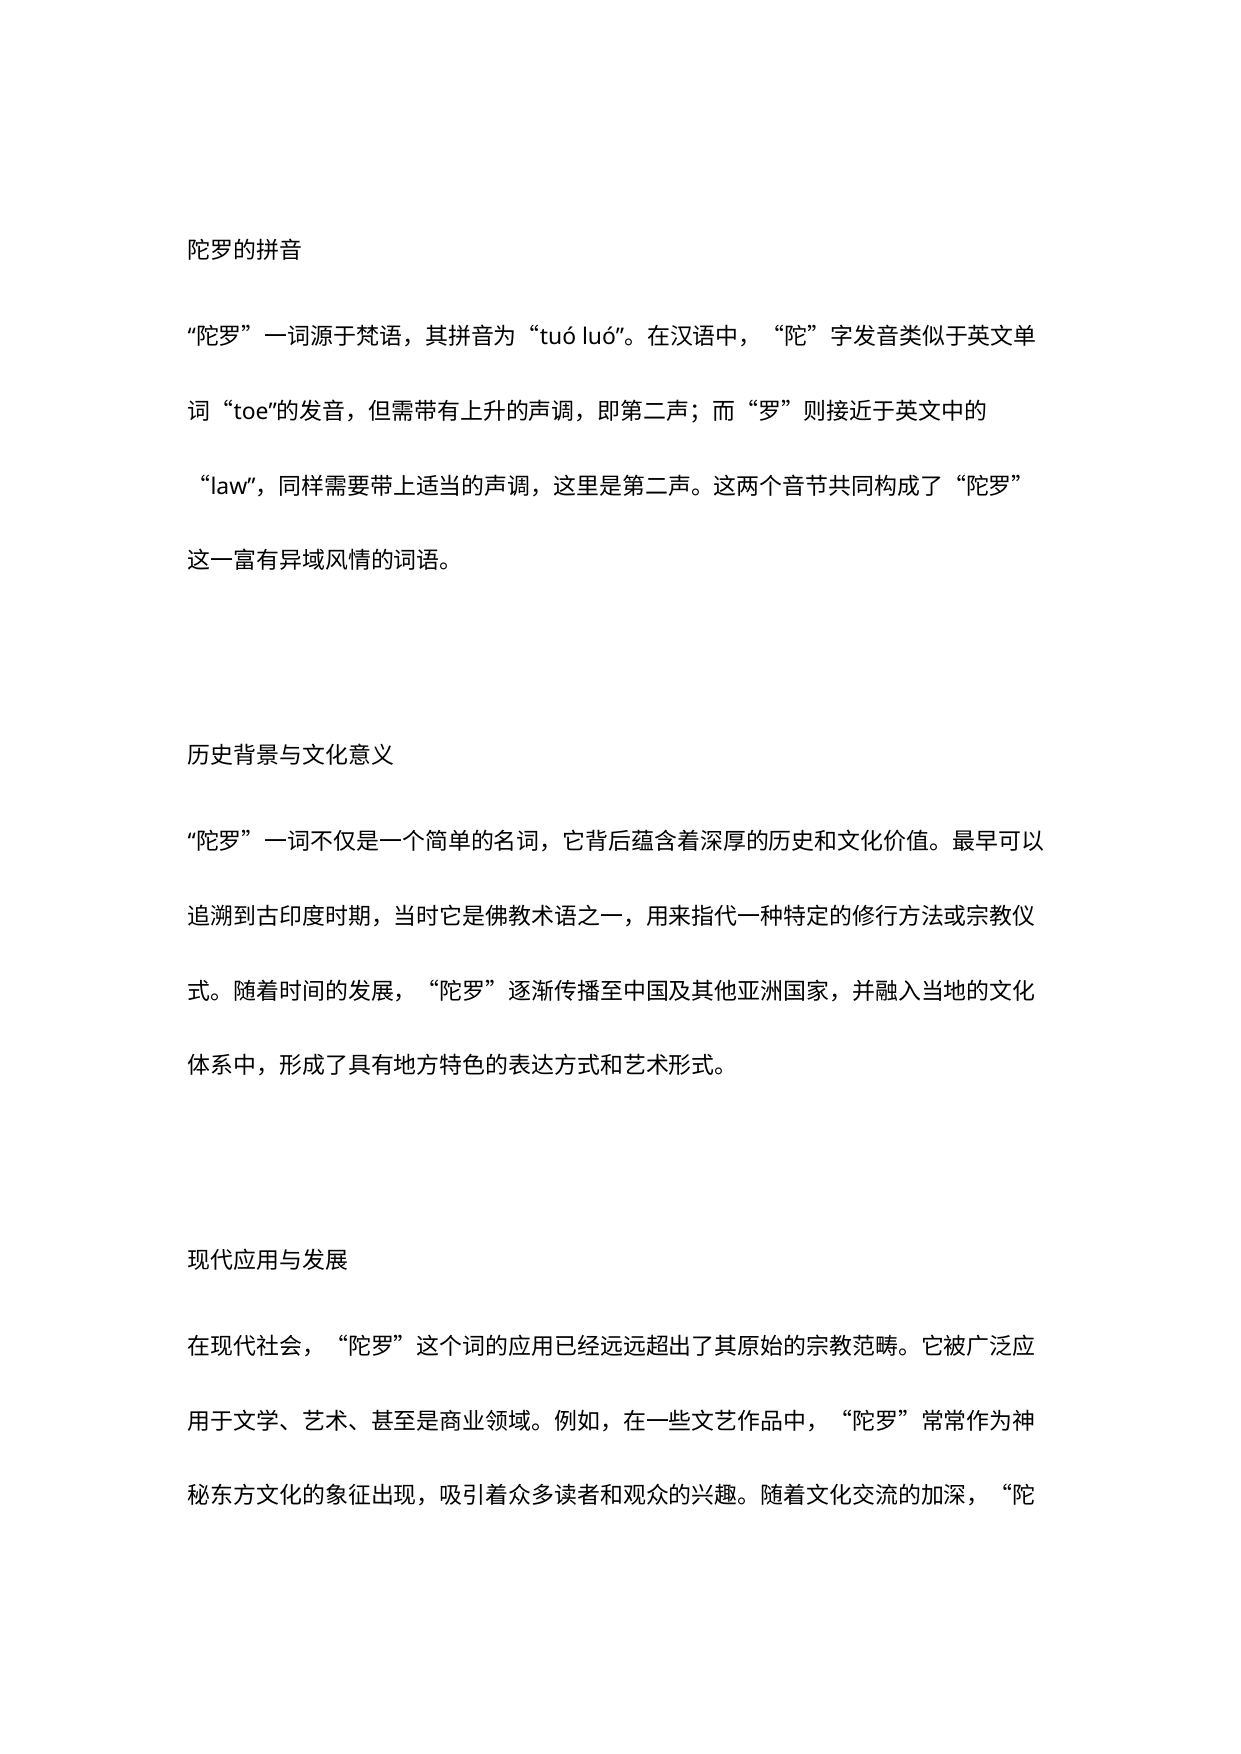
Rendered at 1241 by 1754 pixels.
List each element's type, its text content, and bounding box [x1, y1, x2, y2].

text 现代应用与发展 [187, 1226, 1053, 1291]
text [187, 1312, 1053, 1527]
text “陀罗”一词不仅是一个简单的名词，它背后蕴含着深厚的历史和文化价值。最早可以追溯到古印度时期，当时它是佛教术语之一，用来指代一种特定的修行方法或宗教仪式。随着时间的发展，“陀罗”逐渐传播至中国及其他亚洲国家，并融入当地的文化体系中，形成了具有地方特色的表达方式和艺术形式。 [187, 807, 1053, 1096]
text 陀罗的拼音 [187, 216, 1053, 281]
text 历史背景与文化意义 [187, 721, 1053, 786]
text “陀罗”一词源于梵语，其拼音为“tuó luó”。在汉语中，“陀”字发音类似于英文单词“toe”的发音，但需带有上升的声调，即第二声；而“罗”则接近于英文中的“law”，同样需要带上适当的声调，这里是第二声。这两个音节共同构成了“陀罗”这一富有异域风情的词语。 [187, 302, 1053, 591]
